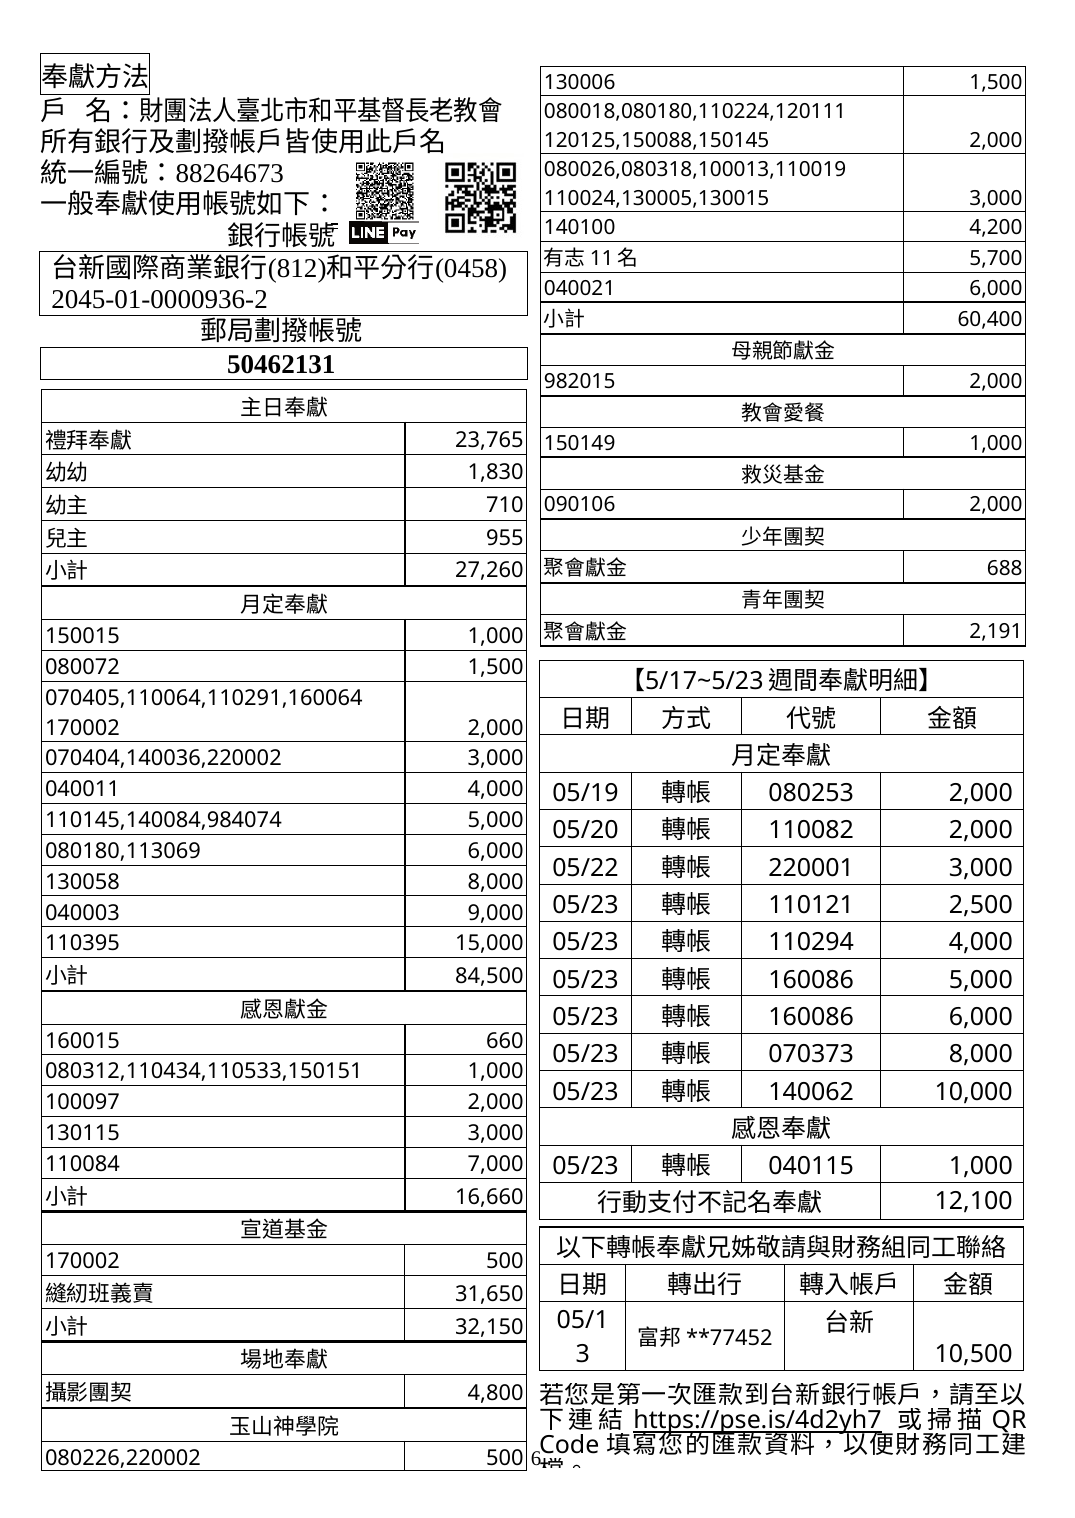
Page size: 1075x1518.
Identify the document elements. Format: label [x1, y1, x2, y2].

picture [437, 153, 524, 240]
picture [349, 161, 419, 244]
